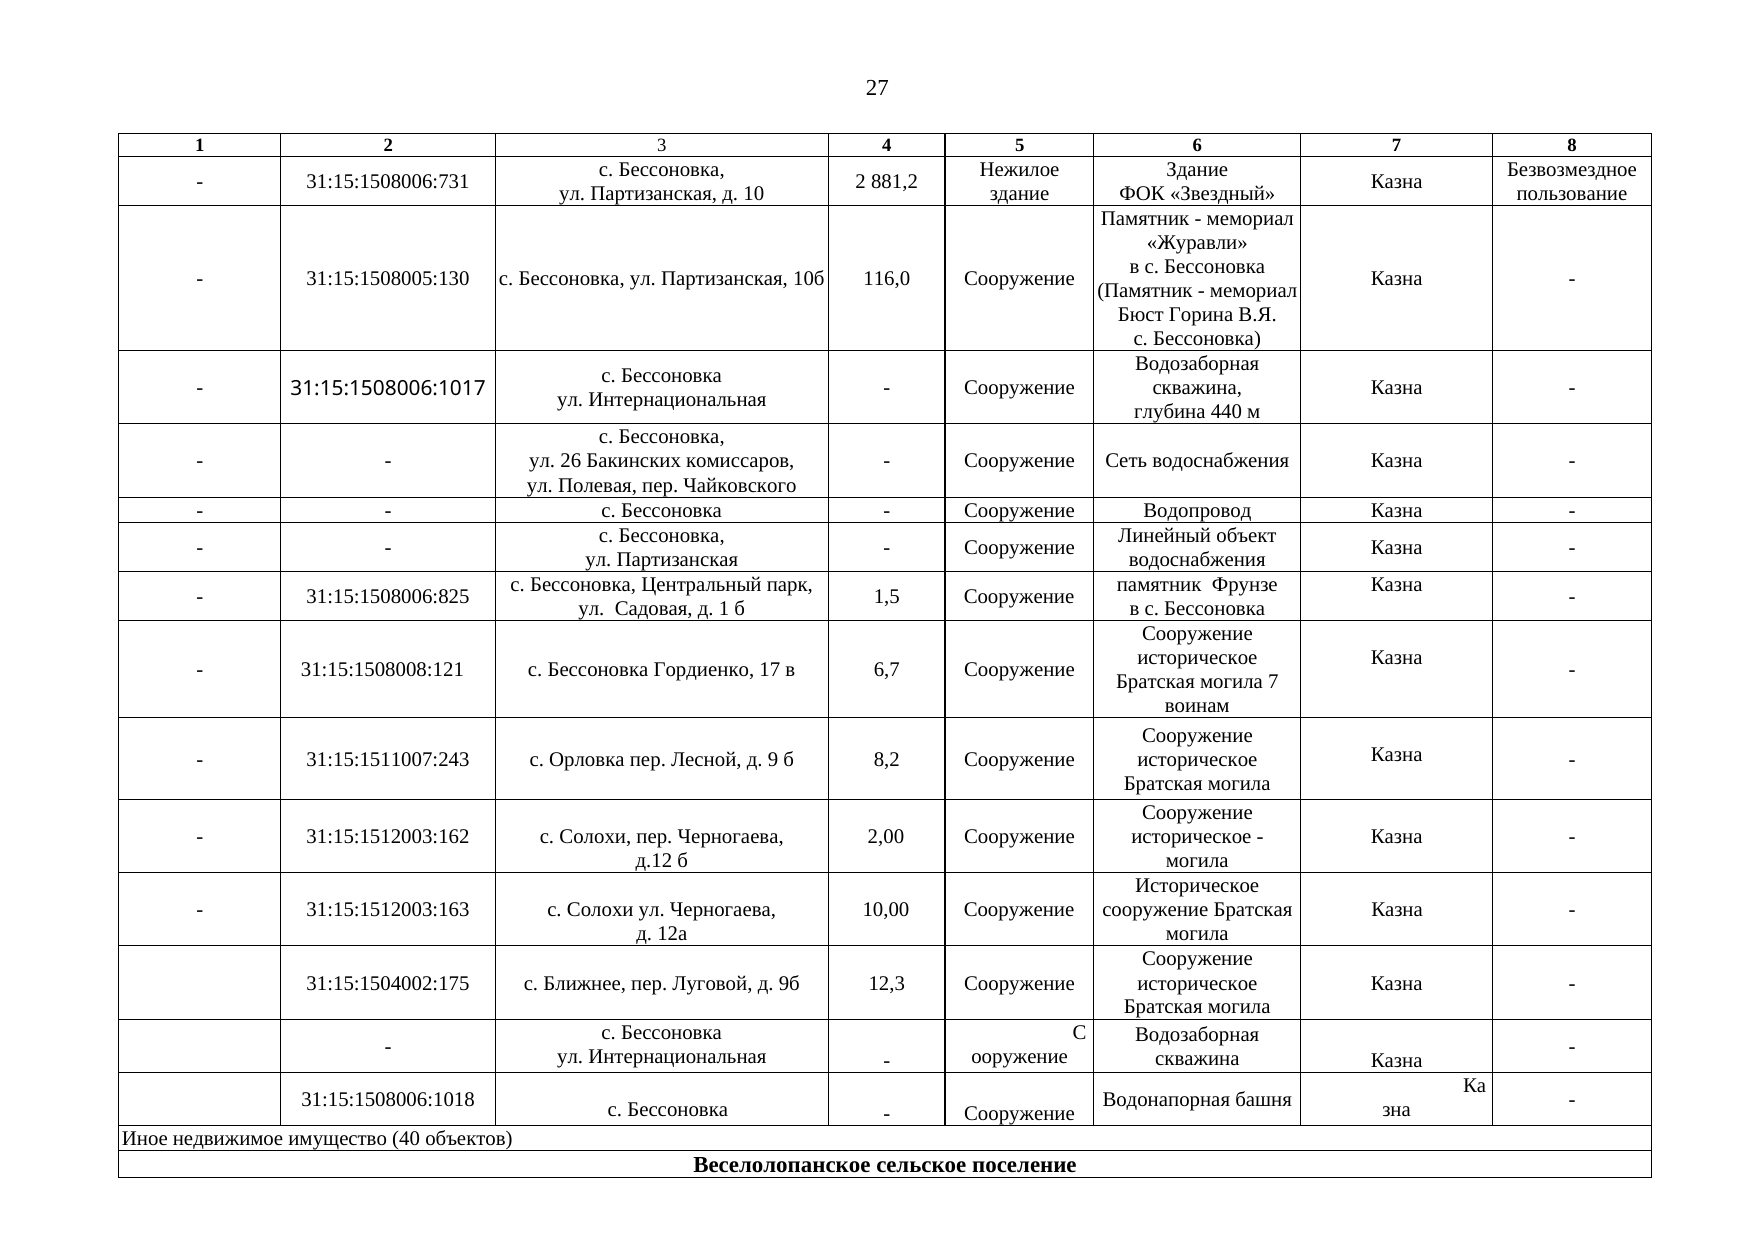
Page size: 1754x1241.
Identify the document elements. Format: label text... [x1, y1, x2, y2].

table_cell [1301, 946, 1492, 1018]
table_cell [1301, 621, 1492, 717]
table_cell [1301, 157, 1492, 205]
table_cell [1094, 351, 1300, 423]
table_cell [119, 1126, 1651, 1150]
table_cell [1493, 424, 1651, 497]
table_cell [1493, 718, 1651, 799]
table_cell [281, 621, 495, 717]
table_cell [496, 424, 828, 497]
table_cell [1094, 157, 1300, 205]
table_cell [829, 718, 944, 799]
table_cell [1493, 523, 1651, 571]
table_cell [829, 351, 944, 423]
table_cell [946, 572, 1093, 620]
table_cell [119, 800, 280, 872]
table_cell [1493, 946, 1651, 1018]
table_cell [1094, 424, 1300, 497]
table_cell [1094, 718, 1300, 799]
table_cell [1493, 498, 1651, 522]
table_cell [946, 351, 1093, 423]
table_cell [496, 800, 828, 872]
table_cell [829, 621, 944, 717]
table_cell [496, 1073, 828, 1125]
table_header 2 [281, 134, 495, 156]
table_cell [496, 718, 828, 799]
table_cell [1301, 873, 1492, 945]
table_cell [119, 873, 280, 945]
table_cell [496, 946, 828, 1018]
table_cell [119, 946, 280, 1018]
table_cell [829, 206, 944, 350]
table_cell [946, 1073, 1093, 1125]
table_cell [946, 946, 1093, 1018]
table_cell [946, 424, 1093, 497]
table_header 7 [1301, 134, 1492, 156]
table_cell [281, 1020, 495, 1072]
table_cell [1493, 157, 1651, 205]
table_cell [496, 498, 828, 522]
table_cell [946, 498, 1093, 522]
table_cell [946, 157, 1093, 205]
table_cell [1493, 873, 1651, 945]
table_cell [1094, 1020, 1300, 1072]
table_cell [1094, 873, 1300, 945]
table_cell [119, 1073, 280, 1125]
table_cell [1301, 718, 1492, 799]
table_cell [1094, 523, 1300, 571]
table_header 8 [1493, 134, 1651, 156]
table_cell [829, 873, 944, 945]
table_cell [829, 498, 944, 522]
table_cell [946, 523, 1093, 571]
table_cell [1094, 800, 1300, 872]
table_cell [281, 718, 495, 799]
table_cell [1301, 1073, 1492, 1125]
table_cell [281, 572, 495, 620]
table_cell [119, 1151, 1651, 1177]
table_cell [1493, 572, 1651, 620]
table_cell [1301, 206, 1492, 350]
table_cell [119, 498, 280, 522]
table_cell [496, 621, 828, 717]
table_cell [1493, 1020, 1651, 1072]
table_header 4 [829, 134, 944, 156]
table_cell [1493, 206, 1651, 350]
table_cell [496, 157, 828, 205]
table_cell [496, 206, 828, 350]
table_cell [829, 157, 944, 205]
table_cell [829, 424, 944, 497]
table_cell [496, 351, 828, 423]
table_header 1 [119, 134, 280, 156]
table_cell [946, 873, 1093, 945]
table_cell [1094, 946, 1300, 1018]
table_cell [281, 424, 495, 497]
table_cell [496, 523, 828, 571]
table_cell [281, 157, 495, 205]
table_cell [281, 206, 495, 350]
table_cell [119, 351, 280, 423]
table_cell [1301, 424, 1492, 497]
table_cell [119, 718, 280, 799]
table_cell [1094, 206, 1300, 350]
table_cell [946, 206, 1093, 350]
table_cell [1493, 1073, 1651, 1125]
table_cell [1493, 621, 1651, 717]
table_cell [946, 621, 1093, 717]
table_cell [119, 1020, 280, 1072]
table_header 6 [1094, 134, 1300, 156]
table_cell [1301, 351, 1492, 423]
table_header 5 [946, 134, 1093, 156]
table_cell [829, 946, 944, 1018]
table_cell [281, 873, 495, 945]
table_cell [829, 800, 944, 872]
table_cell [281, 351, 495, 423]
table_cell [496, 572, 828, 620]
table_header 3 [496, 134, 828, 156]
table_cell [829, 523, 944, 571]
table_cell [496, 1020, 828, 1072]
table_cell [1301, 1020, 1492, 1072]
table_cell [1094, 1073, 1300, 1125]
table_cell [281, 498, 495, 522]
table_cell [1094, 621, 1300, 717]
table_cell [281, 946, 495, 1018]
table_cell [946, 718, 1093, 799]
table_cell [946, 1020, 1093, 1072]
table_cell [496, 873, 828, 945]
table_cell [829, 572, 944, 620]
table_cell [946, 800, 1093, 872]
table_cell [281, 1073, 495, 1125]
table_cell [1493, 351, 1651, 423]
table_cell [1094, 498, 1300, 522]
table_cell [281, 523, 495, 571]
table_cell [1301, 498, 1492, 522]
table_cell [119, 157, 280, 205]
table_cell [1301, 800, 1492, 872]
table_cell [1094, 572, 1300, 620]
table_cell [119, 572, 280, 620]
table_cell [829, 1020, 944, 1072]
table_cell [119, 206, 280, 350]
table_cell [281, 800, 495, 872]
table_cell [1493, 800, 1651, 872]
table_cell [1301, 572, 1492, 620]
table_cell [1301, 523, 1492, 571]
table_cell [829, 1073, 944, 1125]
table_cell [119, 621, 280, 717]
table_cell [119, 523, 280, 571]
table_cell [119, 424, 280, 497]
